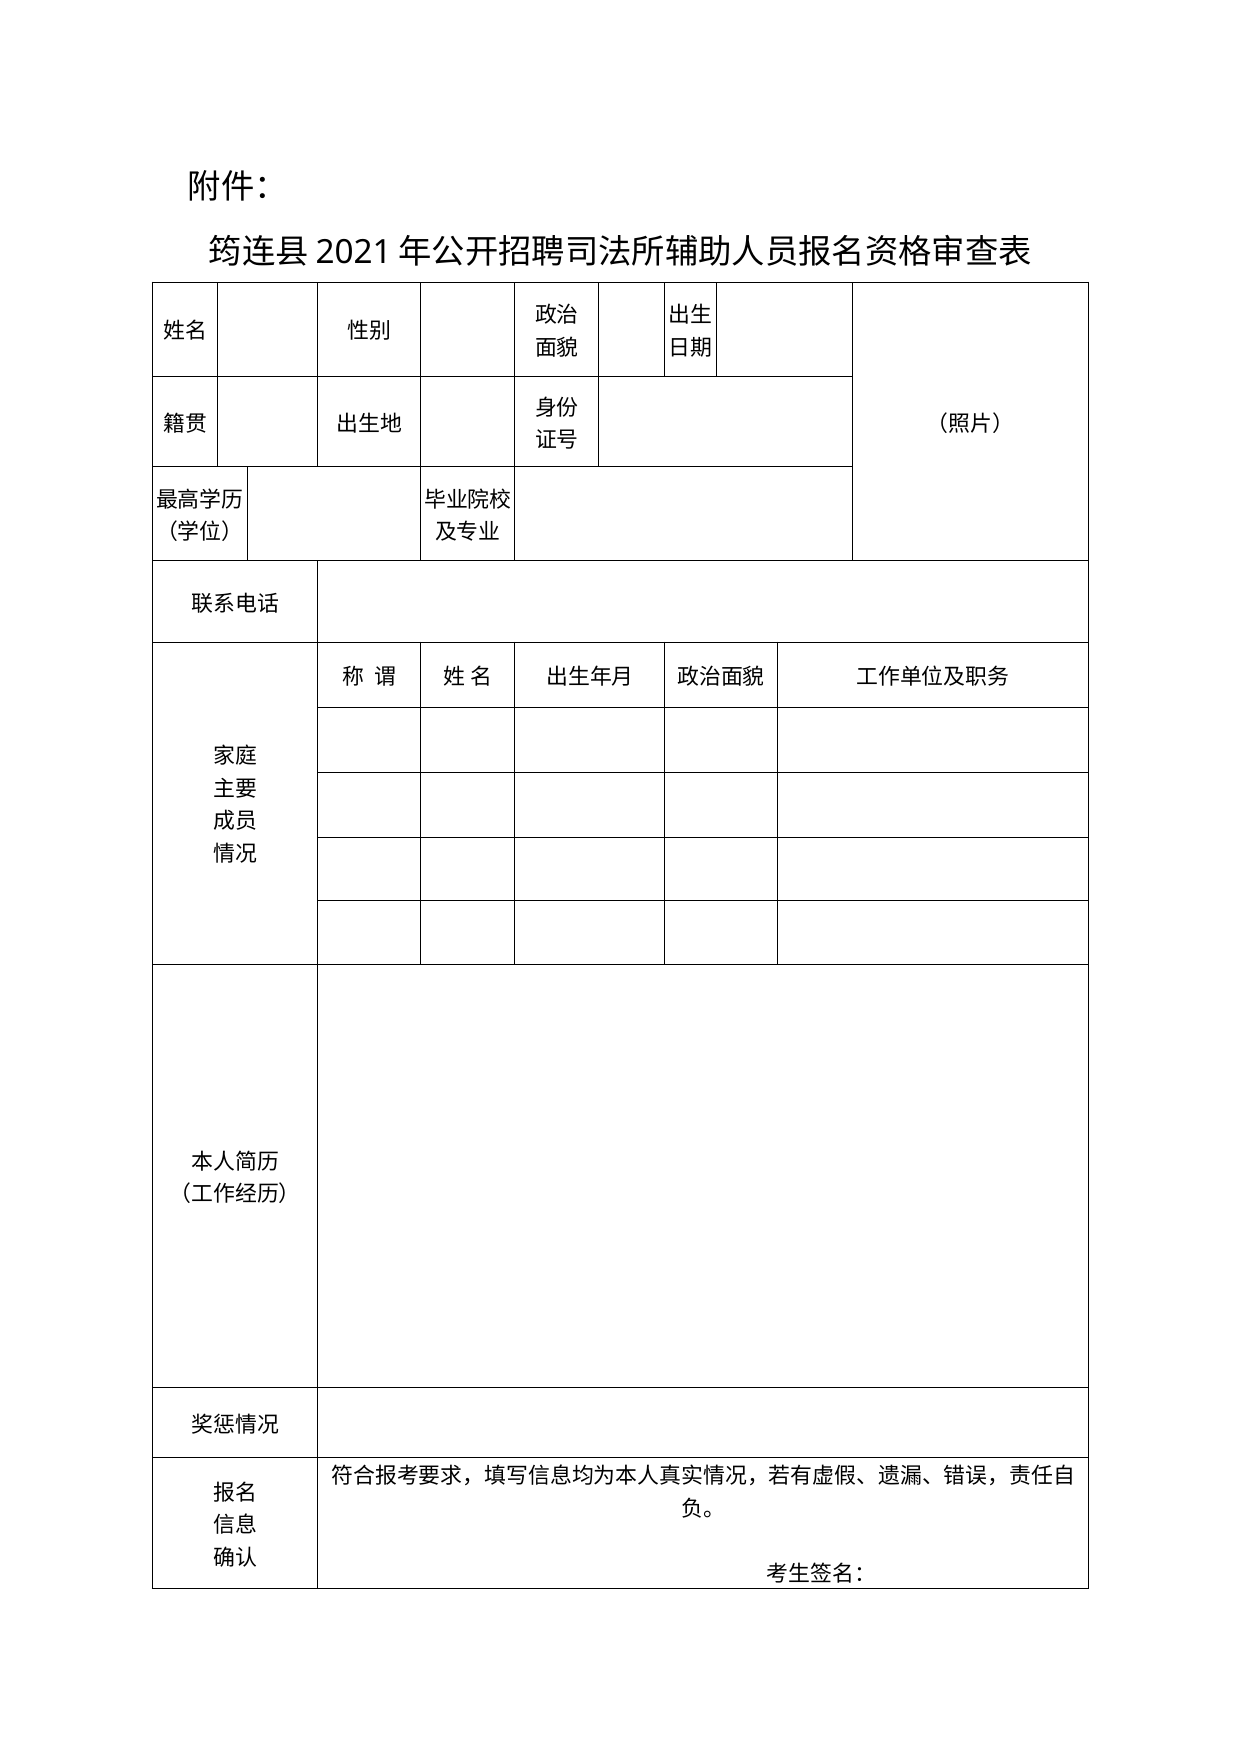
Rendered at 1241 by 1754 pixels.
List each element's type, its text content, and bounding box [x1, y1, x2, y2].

table_cell [421, 773, 514, 837]
table_cell 符合报考要求，填写信息均为本人真实情况，若有虚假、遗漏、错误，责任自负。 考生签名： [318, 1458, 1088, 1588]
table_cell 称 谓 [318, 643, 420, 707]
table_cell [515, 708, 664, 772]
table_cell 报名 信息 确认 [153, 1458, 317, 1588]
table_cell [515, 773, 664, 837]
table_header [421, 283, 514, 376]
table_cell [421, 901, 514, 964]
table_cell [318, 965, 1088, 1387]
table_cell [599, 377, 852, 466]
table_cell 联系电话 [153, 561, 317, 642]
table_header [717, 283, 852, 376]
table_cell 工作单位及职务 [778, 643, 1088, 707]
table_cell 籍贯 [153, 377, 217, 466]
table_cell 出生地 [318, 377, 420, 466]
table_cell [318, 708, 420, 772]
table_cell [665, 838, 777, 900]
table_cell 本人简历 （工作经历） [153, 965, 317, 1387]
table_header 出生 日期 [665, 283, 716, 376]
table_cell [665, 901, 777, 964]
table_cell [421, 377, 514, 466]
table_cell [318, 561, 1088, 642]
table_cell [318, 773, 420, 837]
table_cell 最高学历（学位） [153, 467, 247, 560]
table_cell 奖惩情况 [153, 1388, 317, 1457]
table_cell [421, 838, 514, 900]
table_header （照片） [853, 283, 1088, 560]
table_cell [665, 773, 777, 837]
table_cell [778, 773, 1088, 837]
table_header 性别 [318, 283, 420, 376]
table_header 姓名 [153, 283, 217, 376]
table_cell [248, 467, 420, 560]
table_cell 政治面貌 [665, 643, 777, 707]
table_cell [318, 838, 420, 900]
table_cell [778, 838, 1088, 900]
table_cell 毕业院校 及专业 [421, 467, 514, 560]
table_cell [778, 901, 1088, 964]
text 附件： [187, 152, 1053, 217]
text 筠连县2021年公开招聘司法所辅助人员报名资格审查表 [187, 217, 1053, 282]
table_cell [218, 377, 317, 466]
table_cell 出生年月 [515, 643, 664, 707]
table_cell [318, 1388, 1088, 1457]
table_cell [665, 708, 777, 772]
table_cell [515, 467, 852, 560]
table_header 政治 面貌 [515, 283, 598, 376]
table_cell [421, 708, 514, 772]
table_cell 身份 证号 [515, 377, 598, 466]
table_cell 家庭 主要 成员 情况 [153, 643, 317, 964]
table_header [218, 283, 317, 376]
table_cell 姓 名 [421, 643, 514, 707]
table_cell [778, 708, 1088, 772]
table_header [599, 283, 664, 376]
table_cell [515, 838, 664, 900]
table_cell [318, 901, 420, 964]
table_cell [515, 901, 664, 964]
